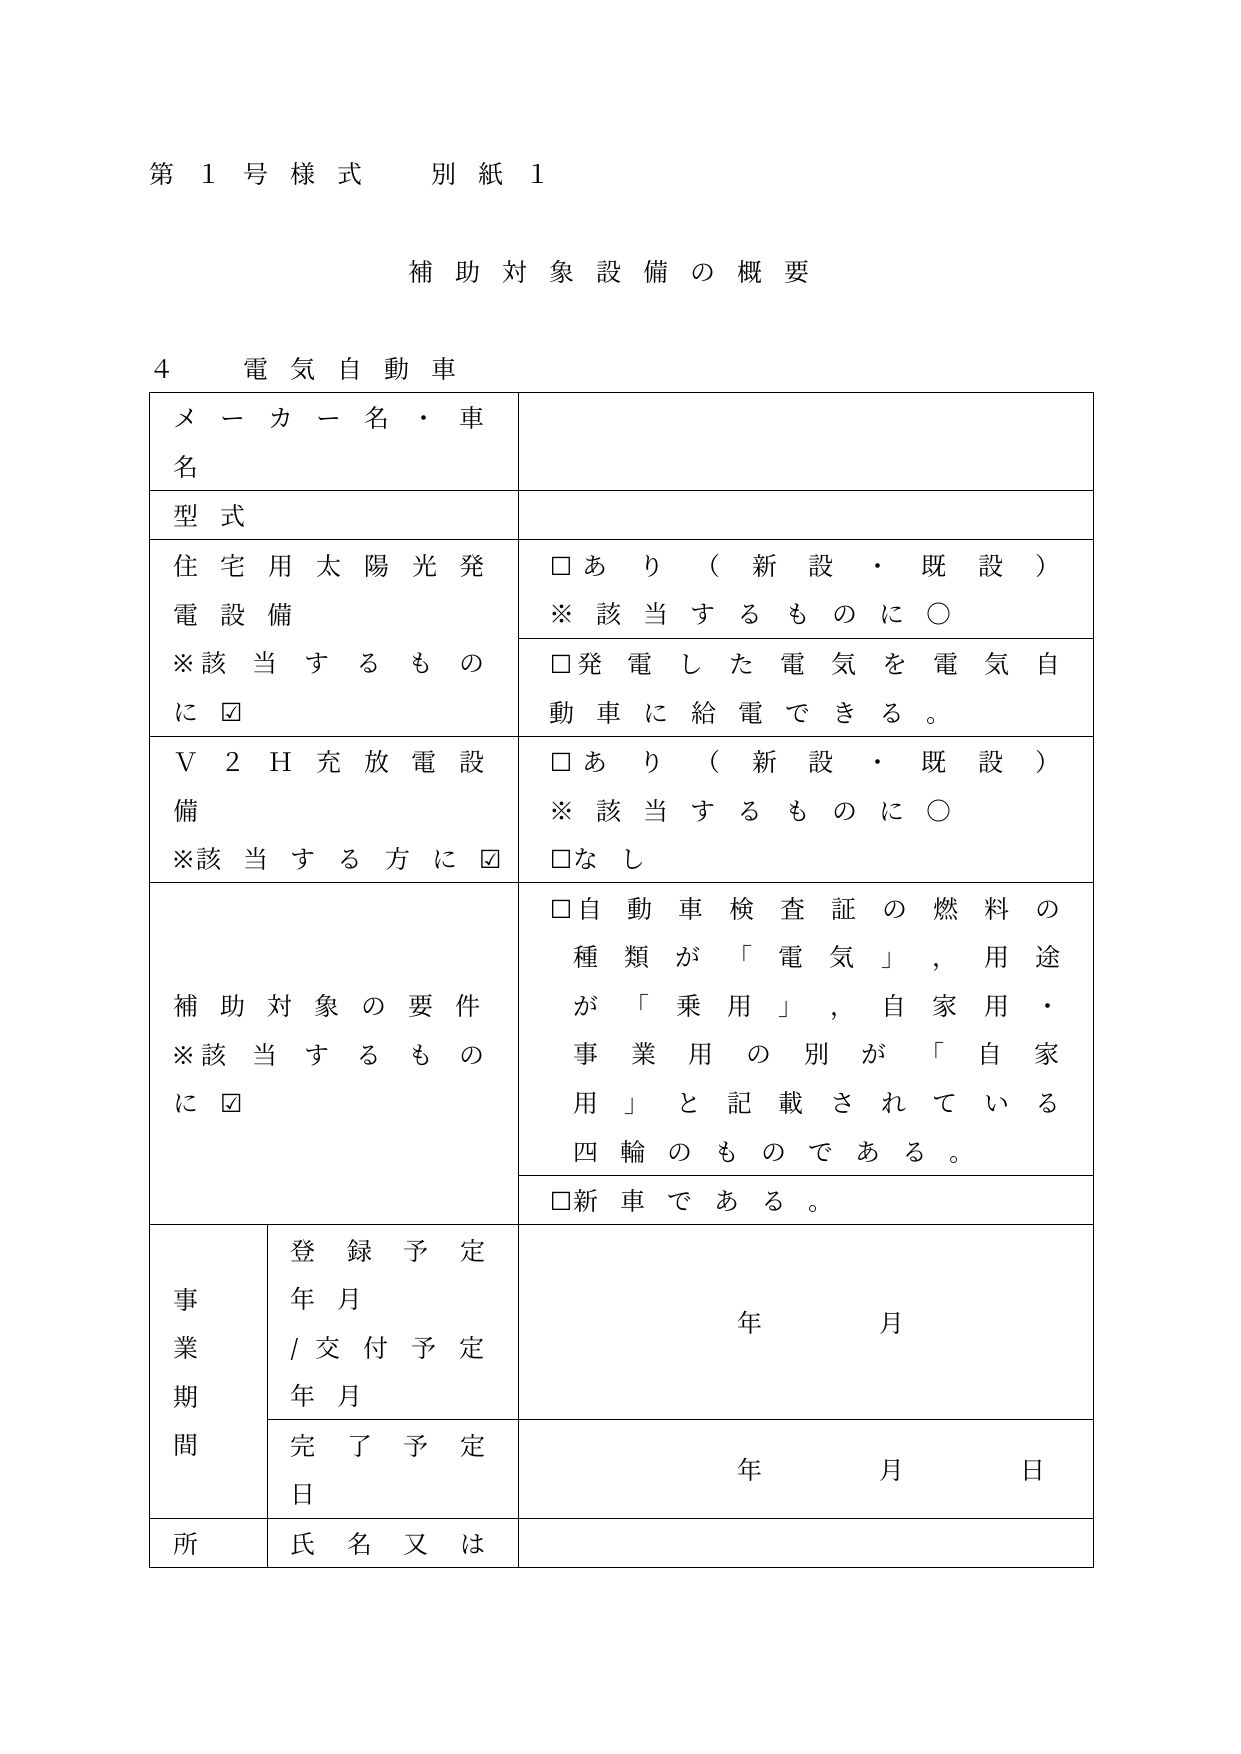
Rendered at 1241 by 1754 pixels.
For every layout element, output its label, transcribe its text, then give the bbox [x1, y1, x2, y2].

table_cell 所有者 [150, 1519, 267, 1567]
text 第１号様式 別紙１ [149, 149, 1091, 197]
table_header メーカー名・車名 [150, 393, 518, 490]
table_cell 自動車検査証の燃料の種類が「電気」，用途が「乗用」，自家用・事業用の別が「自家用」と記載されている四輪のものである。 [519, 883, 1093, 1174]
table_cell 氏名又は名称 [268, 1519, 518, 1567]
table_cell 登録予定年月 /交付予定年月 [268, 1225, 518, 1419]
table_cell 住宅用太陽光発電設備 ※該当するものに☑ [150, 540, 518, 736]
table_cell あり（新設・既設） ※該当するものに○ [519, 540, 1093, 637]
table_header [519, 393, 1093, 490]
table_cell 発電した電気を電気自動車に給電できる。 [519, 639, 1093, 736]
table_cell 完了予定日 [268, 1420, 518, 1517]
table_cell 年 月 [519, 1225, 1093, 1419]
table_cell 新車である。 [519, 1176, 1093, 1224]
table_cell 事業期間 [150, 1225, 267, 1517]
text 補助対象設備の概要 [149, 246, 1091, 294]
table_cell Ｖ２Ｈ充放電設備 ※該当する方に☑ [150, 737, 518, 882]
table_cell 補助対象の要件 ※該当するものに☑ [150, 883, 518, 1224]
table_cell [519, 491, 1093, 539]
table_cell あり（新設・既設） ※該当するものに○ なし [519, 737, 1093, 882]
table_cell [519, 1519, 1093, 1567]
table_cell 年 月 日 [519, 1420, 1093, 1517]
table_cell 型式 [150, 491, 518, 539]
text ４ 電気自動車 [149, 343, 1091, 392]
